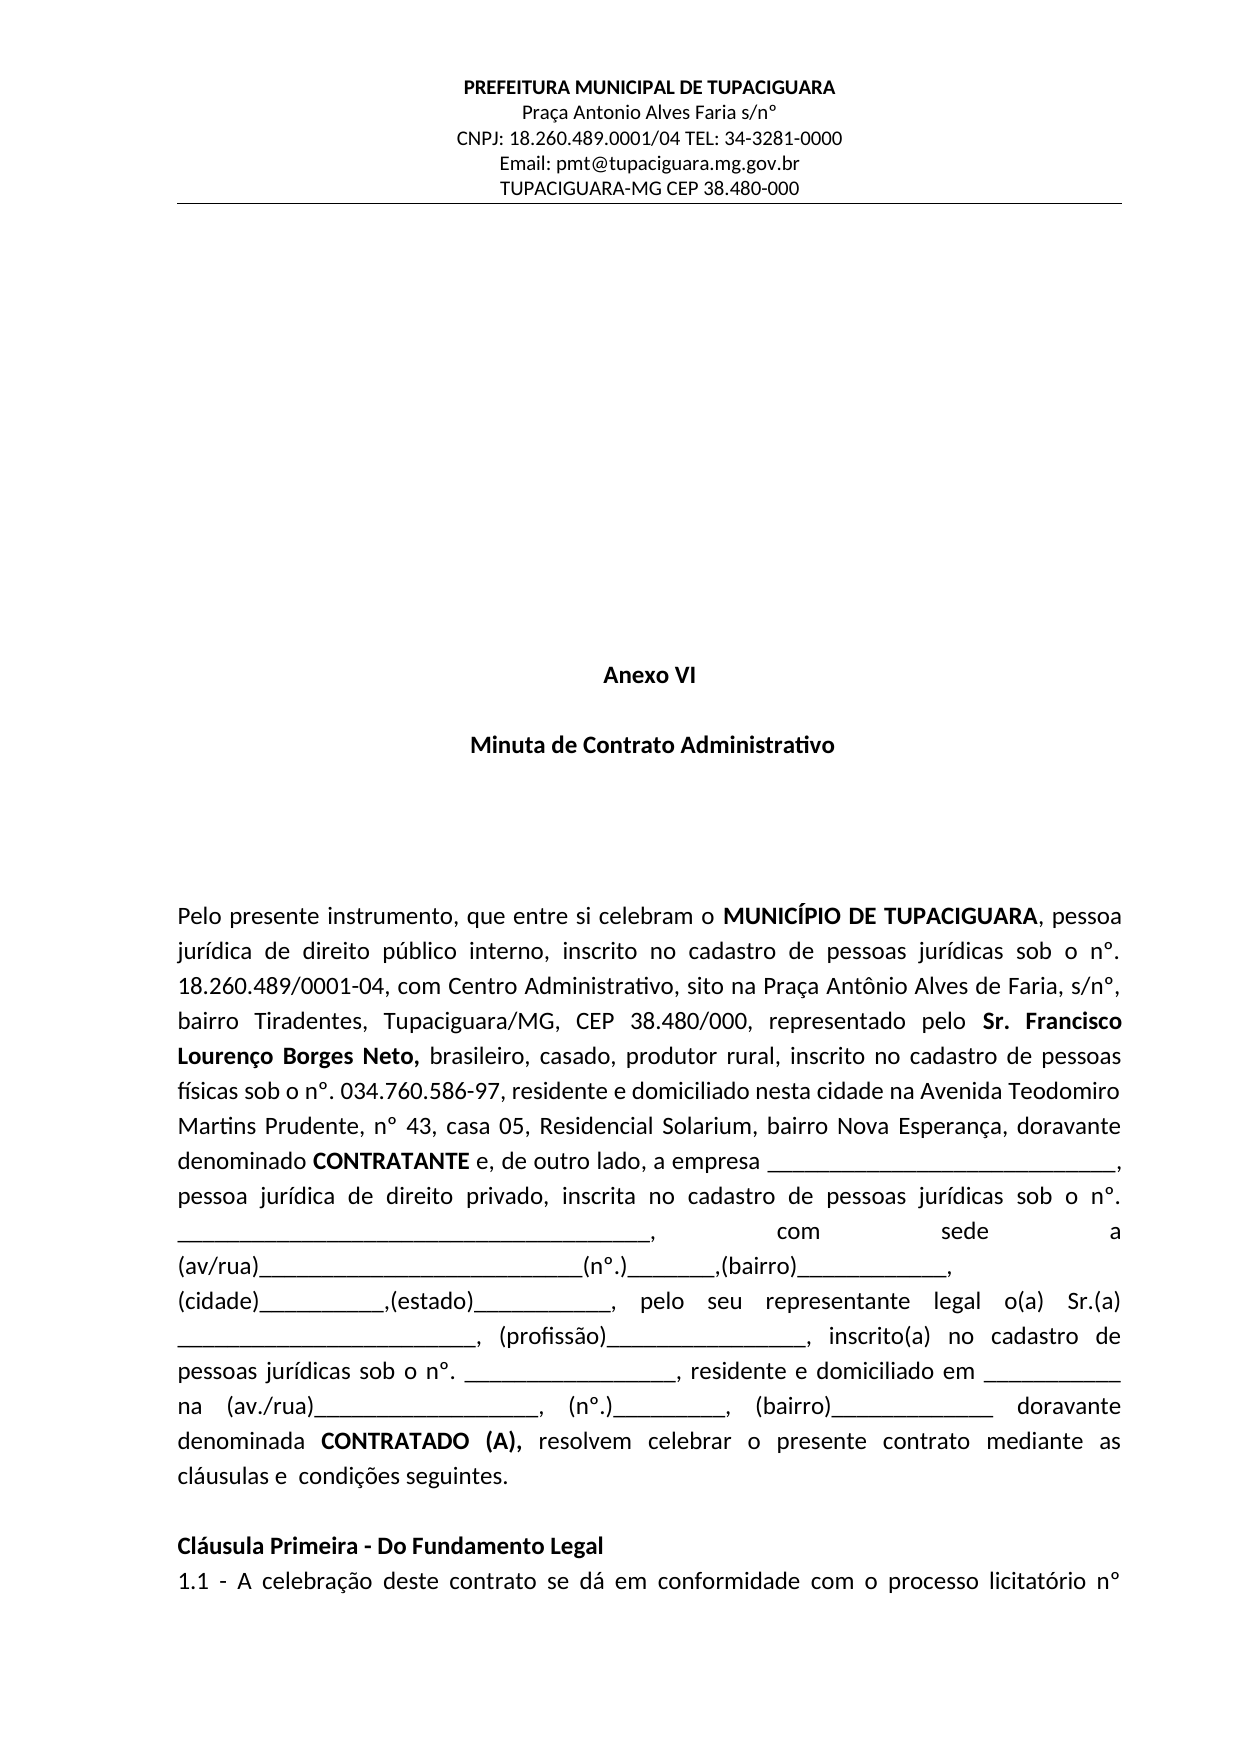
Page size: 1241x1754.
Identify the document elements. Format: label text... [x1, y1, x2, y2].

text Minuta de Contrato Administrativo [177, 729, 1122, 759]
text Pelo presente instrumento, que entre si celebram o MUNICÍPIO DE TUPACIGUARA, pessoa jurídica de direito público interno, inscrito no cadastro de pessoas jurídicas sob o nº. 18.260.489/0001-04, com Centro Administrativo, sito na Praça Antônio Alves de Faria, s/nº, bairro Tiradentes, Tupaciguara/MG, CEP 38.480/000, representado pelo Sr. Francisco Lourenço Borges Neto, brasileiro, casado, produtor rural, inscrito no cadastro de pessoas físicas sob o nº. 034.760.586-97, residente e domiciliado nesta cidade na Avenida Teodomiro Martins Prudente, nº 43, casa 05, Residencial Solarium, bairro Nova Esperança, doravante denominado CONTRATANTE e, de outro lado, a empresa ____________________________, pessoa jurídica de direito privado, inscrita no cadastro de pessoas jurídicas sob o nº. ______________________________________, com sede a (av/rua)__________________________(nº.)_______,(bairro)____________,(cidade)__________,(estado)___________, pelo seu representante legal o(a) Sr.(a) ________________________, (profissão)________________, inscrito(a) no cadastro de pessoas jurídicas sob o nº. _________________, residente e domiciliado em ___________ na (av./rua)__________________, (nº.)_________, (bairro)_____________ doravante denominada CONTRATADO (A), resolvem celebrar o presente contrato mediante as cláusulas e condições seguintes. [177, 900, 1122, 1491]
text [177, 1565, 1122, 1596]
text Anexo VI [177, 659, 1122, 689]
text Cláusula Primeira - Do Fundamento Legal [177, 1530, 1122, 1561]
